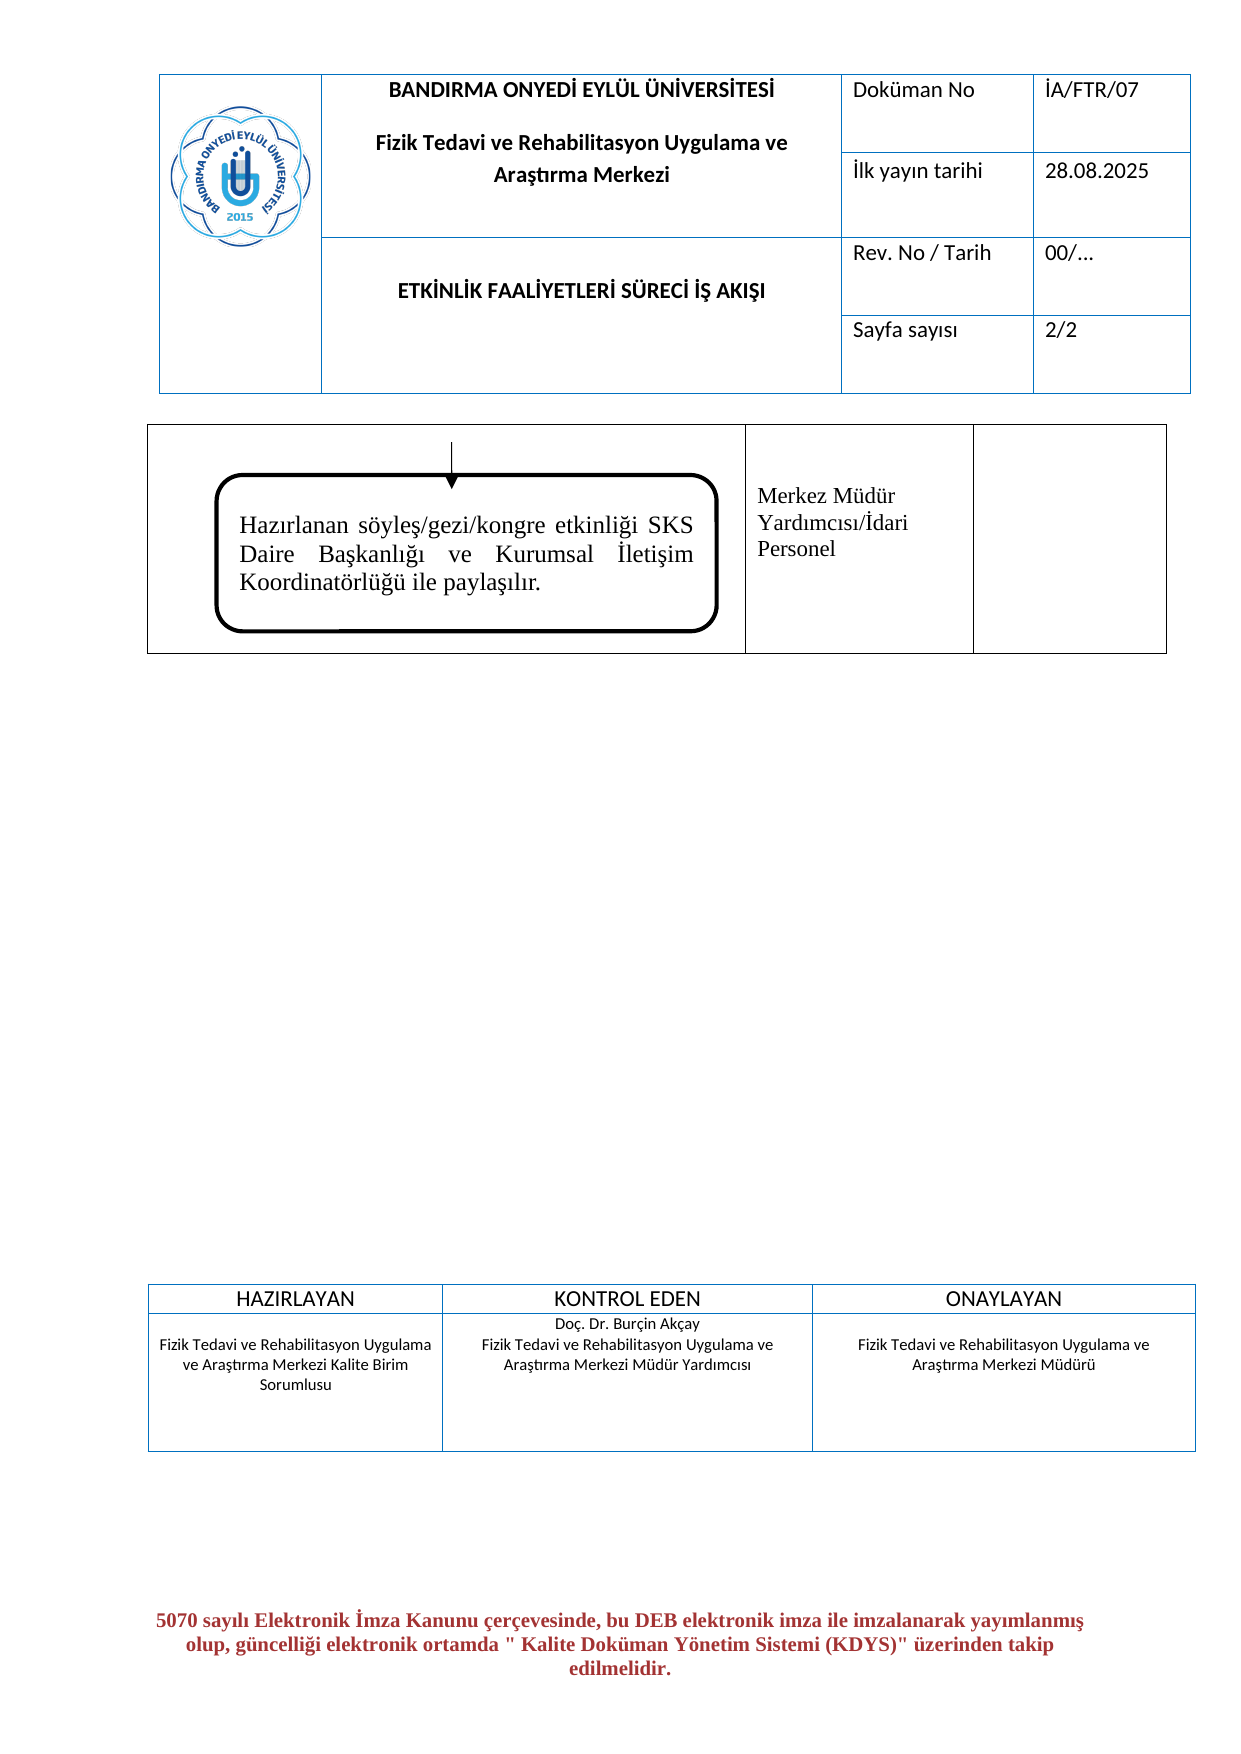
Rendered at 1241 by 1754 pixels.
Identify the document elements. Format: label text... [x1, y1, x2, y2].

table_cell Merkez Müdür Yardımcısı/İdari Personel Merkez Müdür Yardımcısı Merkez Müdürü Merkez Müdür Yardımcısı/İdari Personel [746, 425, 973, 653]
table_cell [148, 425, 745, 653]
table_cell [974, 425, 1166, 653]
picture [170, 106, 311, 247]
